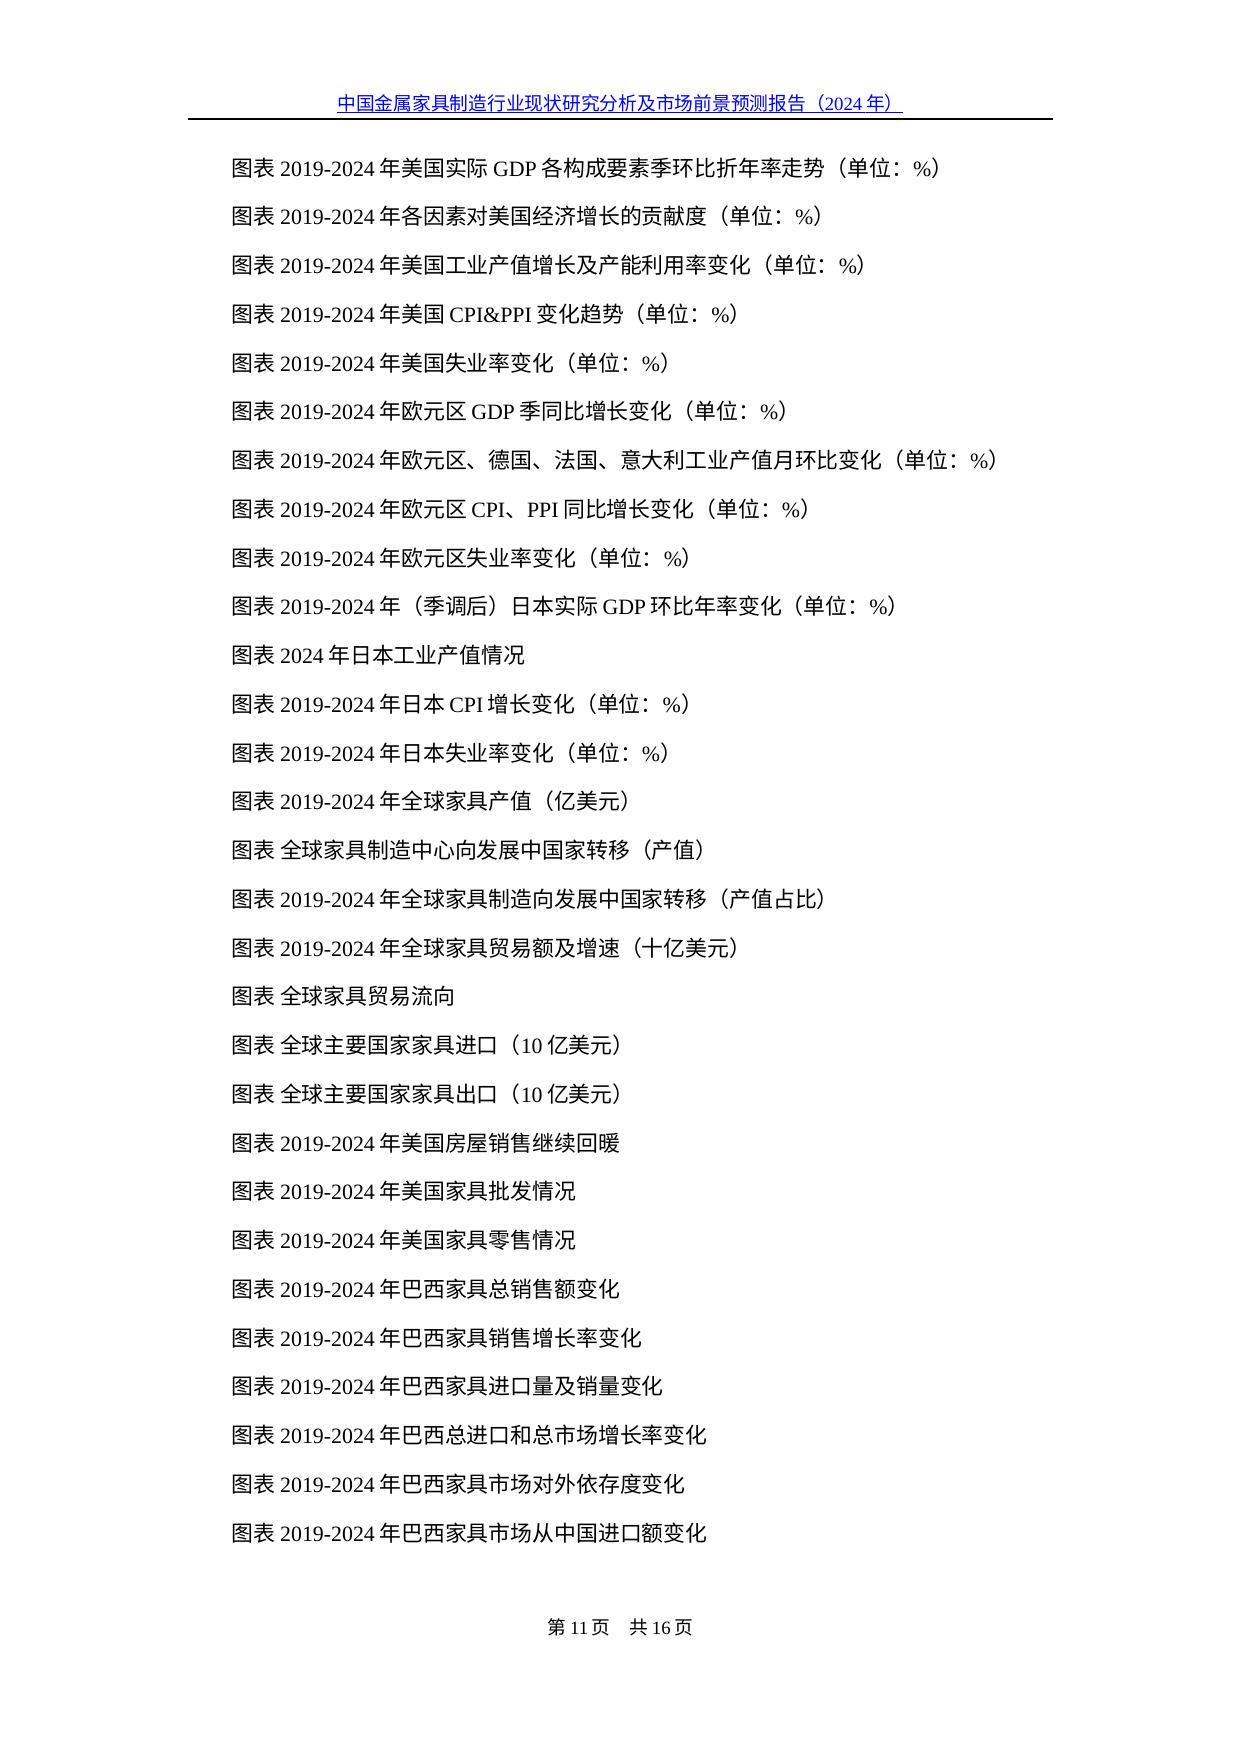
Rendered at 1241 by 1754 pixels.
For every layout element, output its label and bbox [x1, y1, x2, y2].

text [187, 150, 1053, 1548]
